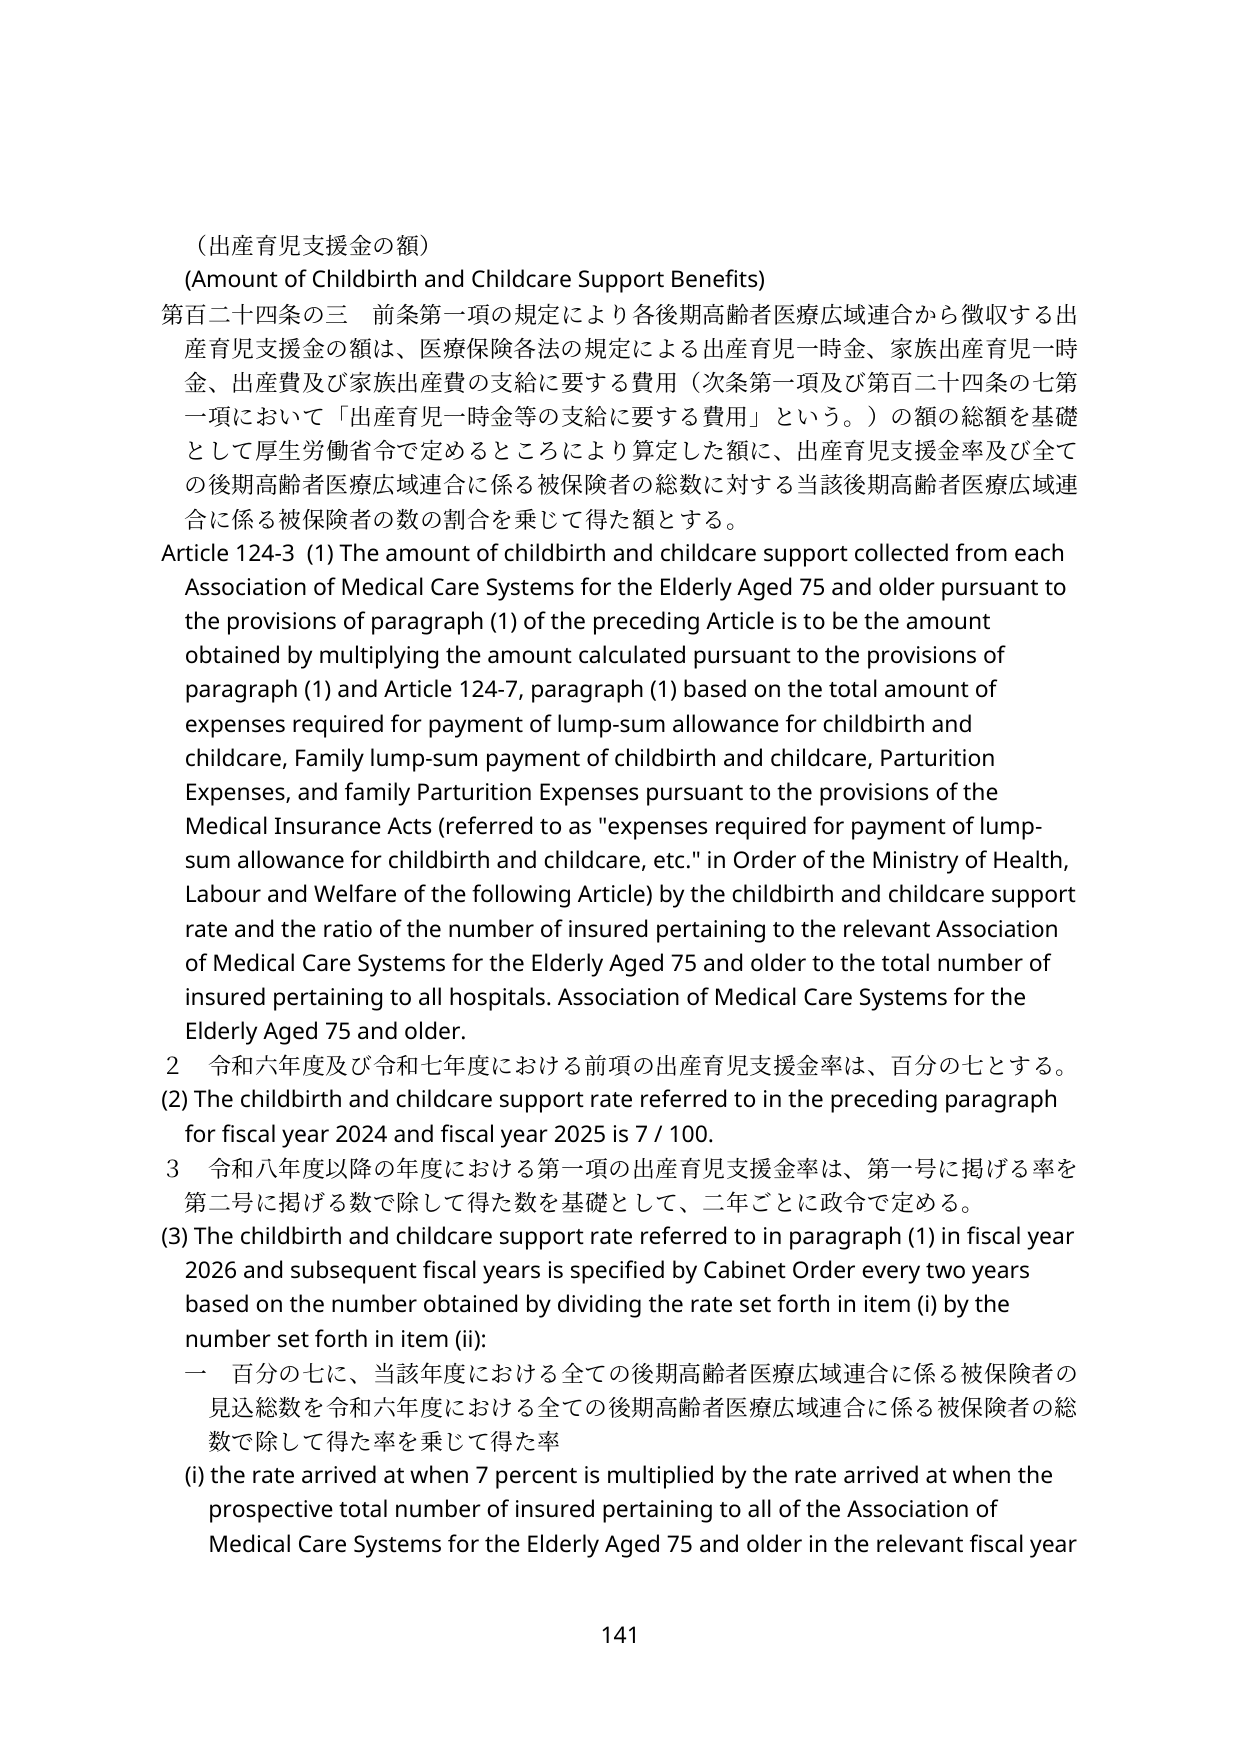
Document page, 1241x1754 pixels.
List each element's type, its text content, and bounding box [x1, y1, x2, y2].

text (2) The childbirth and childcare support rate referred to in the preceding paragraph for fiscal year 2024 and fiscal year 2025 is 7 / 100. [161, 1082, 1079, 1150]
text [184, 1458, 1079, 1560]
text (3) The childbirth and childcare support rate referred to in paragraph (1) in fiscal year 2026 and subsequent fiscal years is specified by Cabinet Order every two years based on the number obtained by dividing the rate set forth in item (i) by the number set forth in item (ii): [161, 1219, 1079, 1355]
text ２ 令和六年度及び令和七年度における前項の出産育児支援金率は、百分の七とする。 [161, 1048, 1079, 1082]
text （出産育児支援金の額） [184, 228, 1079, 262]
text 一 百分の七に、当該年度における全ての後期高齢者医療広域連合に係る被保険者の見込総数を令和六年度における全ての後期高齢者医療広域連合に係る被保険者の総数で除して得た率を乗じて得た率 [184, 1355, 1079, 1458]
text 第百二十四条の三 前条第一項の規定により各後期高齢者医療広域連合から徴収する出産育児支援金の額は、医療保険各法の規定による出産育児一時金、家族出産育児一時金、出産費及び家族出産費の支給に要する費用（次条第一項及び第百二十四条の七第一項において「出産育児一時金等の支給に要する費用」という。）の額の総額を基礎として厚生労働省令で定めるところにより算定した額に、出産育児支援金率及び全ての後期高齢者医療広域連合に係る被保険者の総数に対する当該後期高齢者医療広域連合に係る被保険者の数の割合を乗じて得た額とする。 [161, 296, 1079, 535]
text Article 124-3 (1) The amount of childbirth and childcare support collected from each Association of Medical Care Systems for the Elderly Aged 75 and older pursuant to the provisions of paragraph (1) of the preceding Article is to be the amount obtained by multiplying the amount calculated pursuant to the provisions of paragraph (1) and Article 124-7, paragraph (1) based on the total amount of expenses required for payment of lump-sum allowance for childbirth and childcare, Family lump-sum payment of childbirth and childcare, Parturition Expenses, and family Parturition Expenses pursuant to the provisions of the Medical Insurance Acts (referred to as "expenses required for payment of lump-sum allowance for childbirth and childcare, etc." in Order of the Ministry of Health, Labour and Welfare of the following Article) by the childbirth and childcare support rate and the ratio of the number of insured pertaining to the relevant Association of Medical Care Systems for the Elderly Aged 75 and older to the total number of insured pertaining to all hospitals. Association of Medical Care Systems for the Elderly Aged 75 and older. [161, 535, 1079, 1048]
text ３ 令和八年度以降の年度における第一項の出産育児支援金率は、第一号に掲げる率を第二号に掲げる数で除して得た数を基礎として、二年ごとに政令で定める。 [161, 1150, 1079, 1219]
text (Amount of Childbirth and Childcare Support Benefits) [184, 262, 1079, 296]
